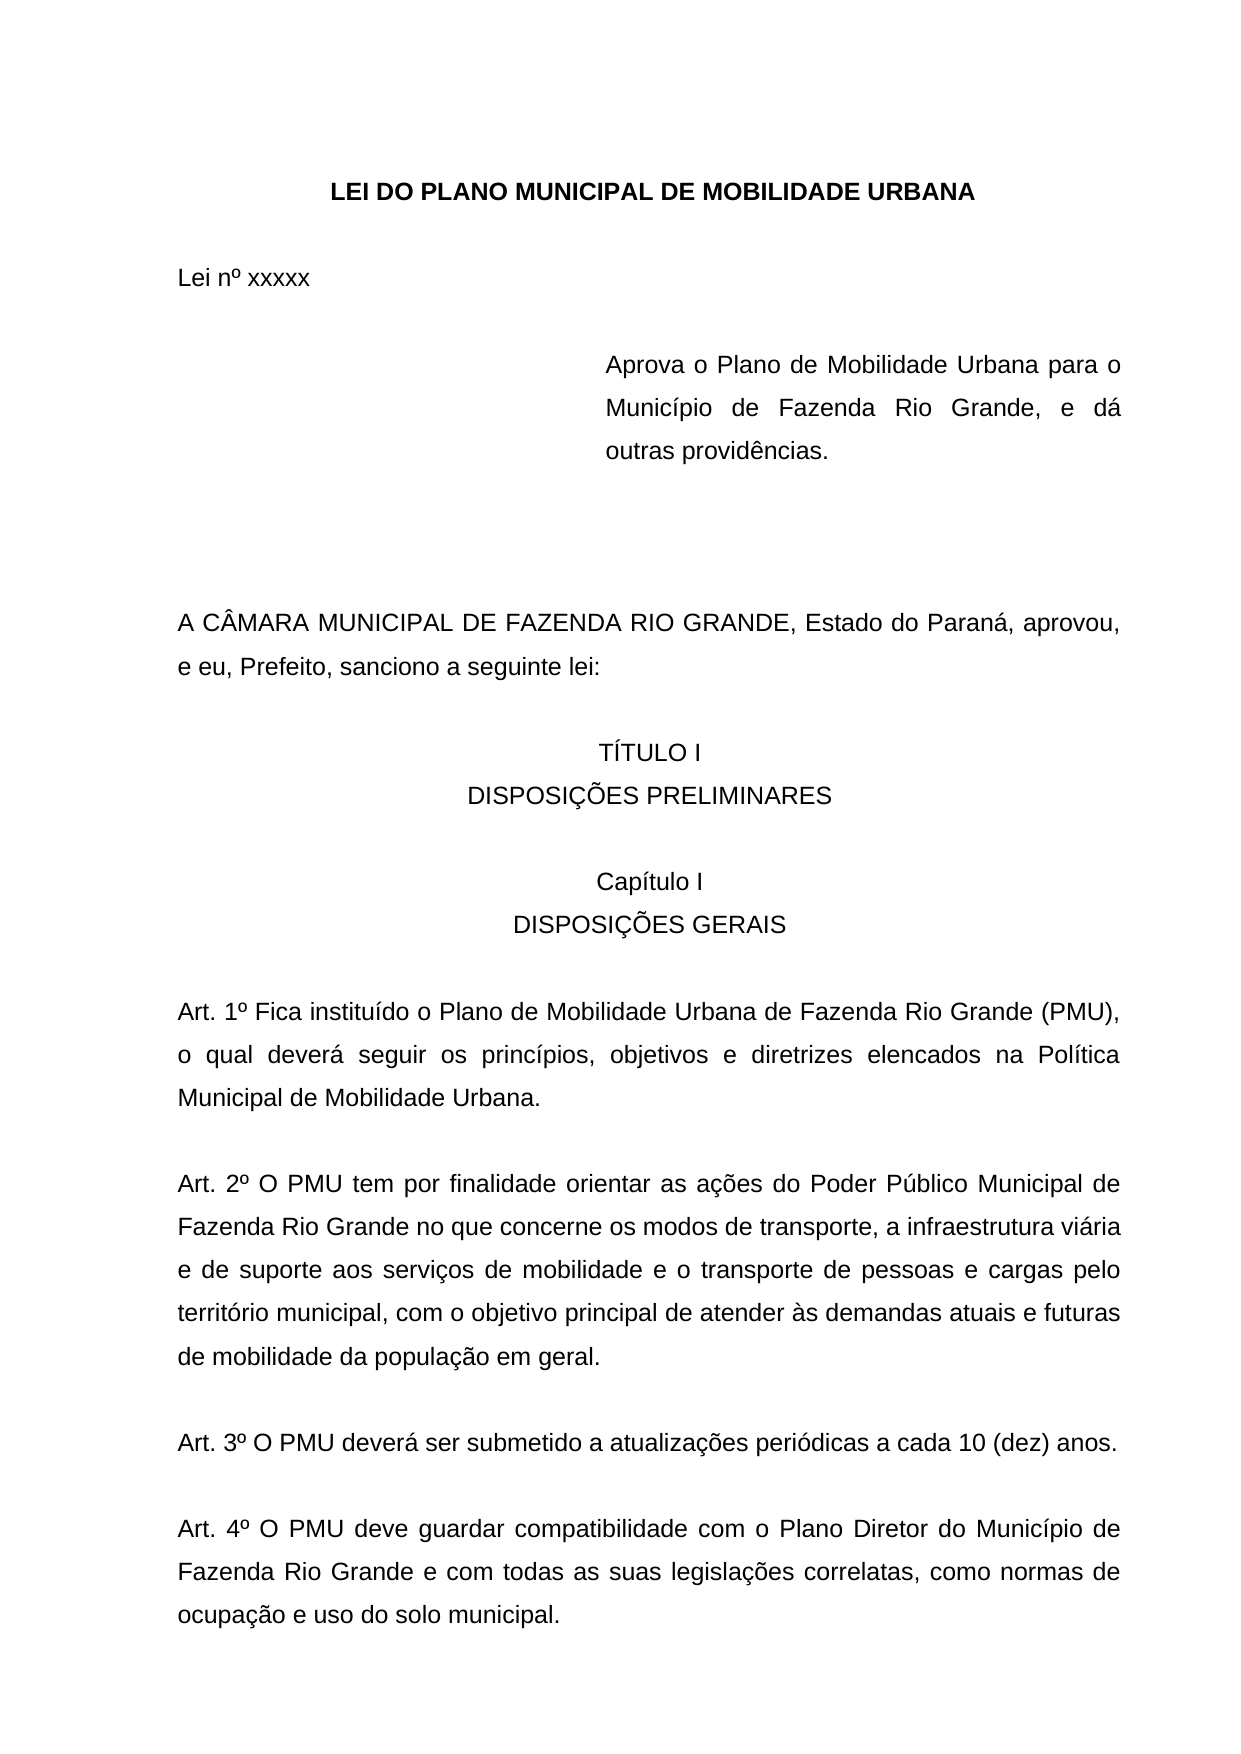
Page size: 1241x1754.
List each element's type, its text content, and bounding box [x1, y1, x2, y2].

text Art. 4º O PMU deve guardar compatibilidade com o Plano Diretor do Município de Fazenda Rio Grande e com todas as suas legislações correlatas, como normas de ocupação e uso do solo municipal. [177, 1514, 1122, 1629]
text Art. 3º O PMU deverá ser submetido a atualizações periódicas a cada 10 (dez) anos. [177, 1428, 1122, 1457]
text DISPOSIÇÕES GERAIS [177, 910, 1122, 939]
text Capítulo I [177, 867, 1122, 896]
text A CÂMARA MUNICIPAL DE FAZENDA RIO GRANDE, Estado do Paraná, aprovou, e eu, Prefeito, sanciono a seguinte lei: [177, 608, 1122, 680]
text Art. 2º O PMU tem por finalidade orientar as ações do Poder Público Municipal de Fazenda Rio Grande no que concerne os modos de transporte, a infraestrutura viária e de suporte aos serviços de mobilidade e o transporte de pessoas e cargas pelo território municipal, com o objetivo principal de atender às demandas atuais e futuras de mobilidade da população em geral. [177, 1169, 1122, 1370]
text Art. 1º Fica instituído o Plano de Mobilidade Urbana de Fazenda Rio Grande (PMU), o qual deverá seguir os princípios, objetivos e diretrizes elencados na Política Municipal de Mobilidade Urbana. [177, 997, 1122, 1112]
text Aprova o Plano de Mobilidade Urbana para o Município de Fazenda Rio Grande, e dá outras providências. [605, 350, 1122, 465]
text DISPOSIÇÕES PRELIMINARES [177, 781, 1122, 810]
subtitle LEI DO PLANO MUNICIPAL DE MOBILIDADE URBANA [177, 177, 1122, 206]
text TÍTULO I [177, 738, 1122, 767]
text Lei nº xxxxx [177, 263, 1122, 292]
